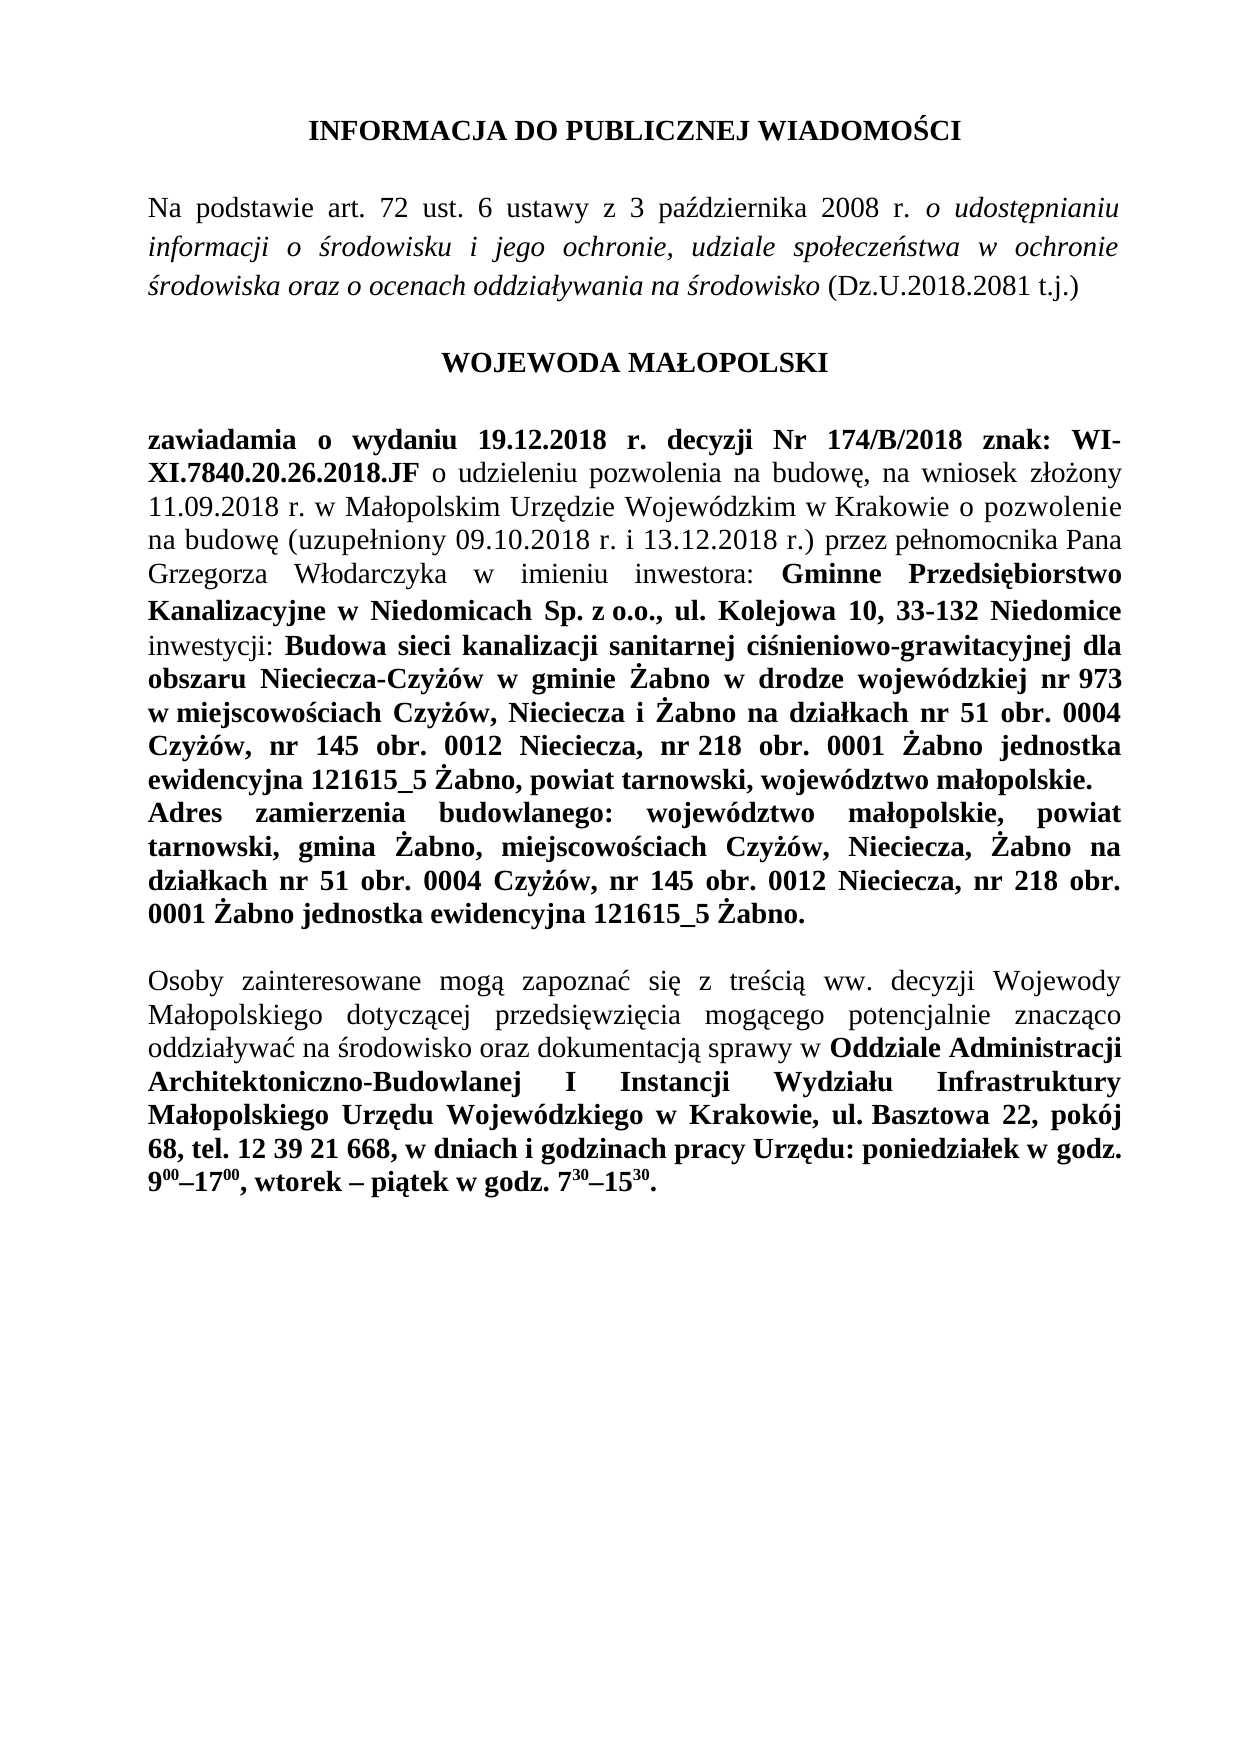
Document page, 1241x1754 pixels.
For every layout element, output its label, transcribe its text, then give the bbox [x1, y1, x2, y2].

text WOJEWODA MAŁOPOLSKI [148, 345, 1122, 378]
text Adres zamierzenia budowlanego: województwo małopolskie, powiat tarnowski, gmina Żabno, miejscowościach Czyżów, Nieciecza, Żabno na działkach nr 51 obr. 0004 Czyżów, nr 145 obr. 0012 Nieciecza, nr 218 obr. 0001 Żabno jednostka ewidencyjna 121615_5 Żabno. [148, 796, 1122, 930]
subtitle INFORMACJA DO PUBLICZNEJ WIADOMOŚCI [148, 113, 1122, 147]
text Osoby zainteresowane mogą zapoznać się z treścią ww. decyzji Wojewody Małopolskiego dotyczącej przedsięwzięcia mogącego potencjalnie znacząco oddziaływać na środowisko oraz dokumentacją sprawy w Oddziale Administracji Architektoniczno-Budowlanej I Instancji Wydziału Infrastruktury Małopolskiego Urzędu Wojewódzkiego w Krakowie, ul. Basztowa 22, pokój 68, tel. 12 39 21 668, w dniach i godzinach pracy Urzędu: poniedziałek w godz. 900–1700, wtorek – piątek w godz. 730–1530. [148, 963, 1122, 1198]
text zawiadamia o wydaniu 19.12.2018 r. decyzji Nr 174/B/2018 znak: WI-XI.7840.20.26.2018.JF o udzieleniu pozwolenia na budowę, na wniosek złożony 11.09.2018 r. w Małopolskim Urzędzie Wojewódzkim w Krakowie o pozwolenie na budowę (uzupełniony 09.10.2018 r. i 13.12.2018 r.) przez pełnomocnika Pana Grzegorza Włodarczyka w imieniu inwestora: Gminne Przedsiębiorstwo Kanalizacyjne w Niedomicach Sp. z o.o., ul. Kolejowa 10, 33-132 Niedomice inwestycji: Budowa sieci kanalizacji sanitarnej ciśnieniowo-grawitacyjnej dla obszaru Nieciecza-Czyżów w gminie Żabno w drodze wojewódzkiej nr 973 w miejscowościach Czyżów, Nieciecza i Żabno na działkach nr 51 obr. 0004 Czyżów, nr 145 obr. 0012 Nieciecza, nr 218 obr. 0001 Żabno jednostka ewidencyjna 121615_5 Żabno, powiat tarnowski, województwo małopolskie. [148, 422, 1122, 796]
text Na podstawie art. 72 ust. 6 ustawy z 3 października 2008 r. o udostępnianiu informacji o środowisku i jego ochronie, udziale społeczeństwa w ochronie środowiska oraz o ocenach oddziaływania na środowisko (Dz.U.2018.2081 t.j.) [148, 191, 1122, 301]
